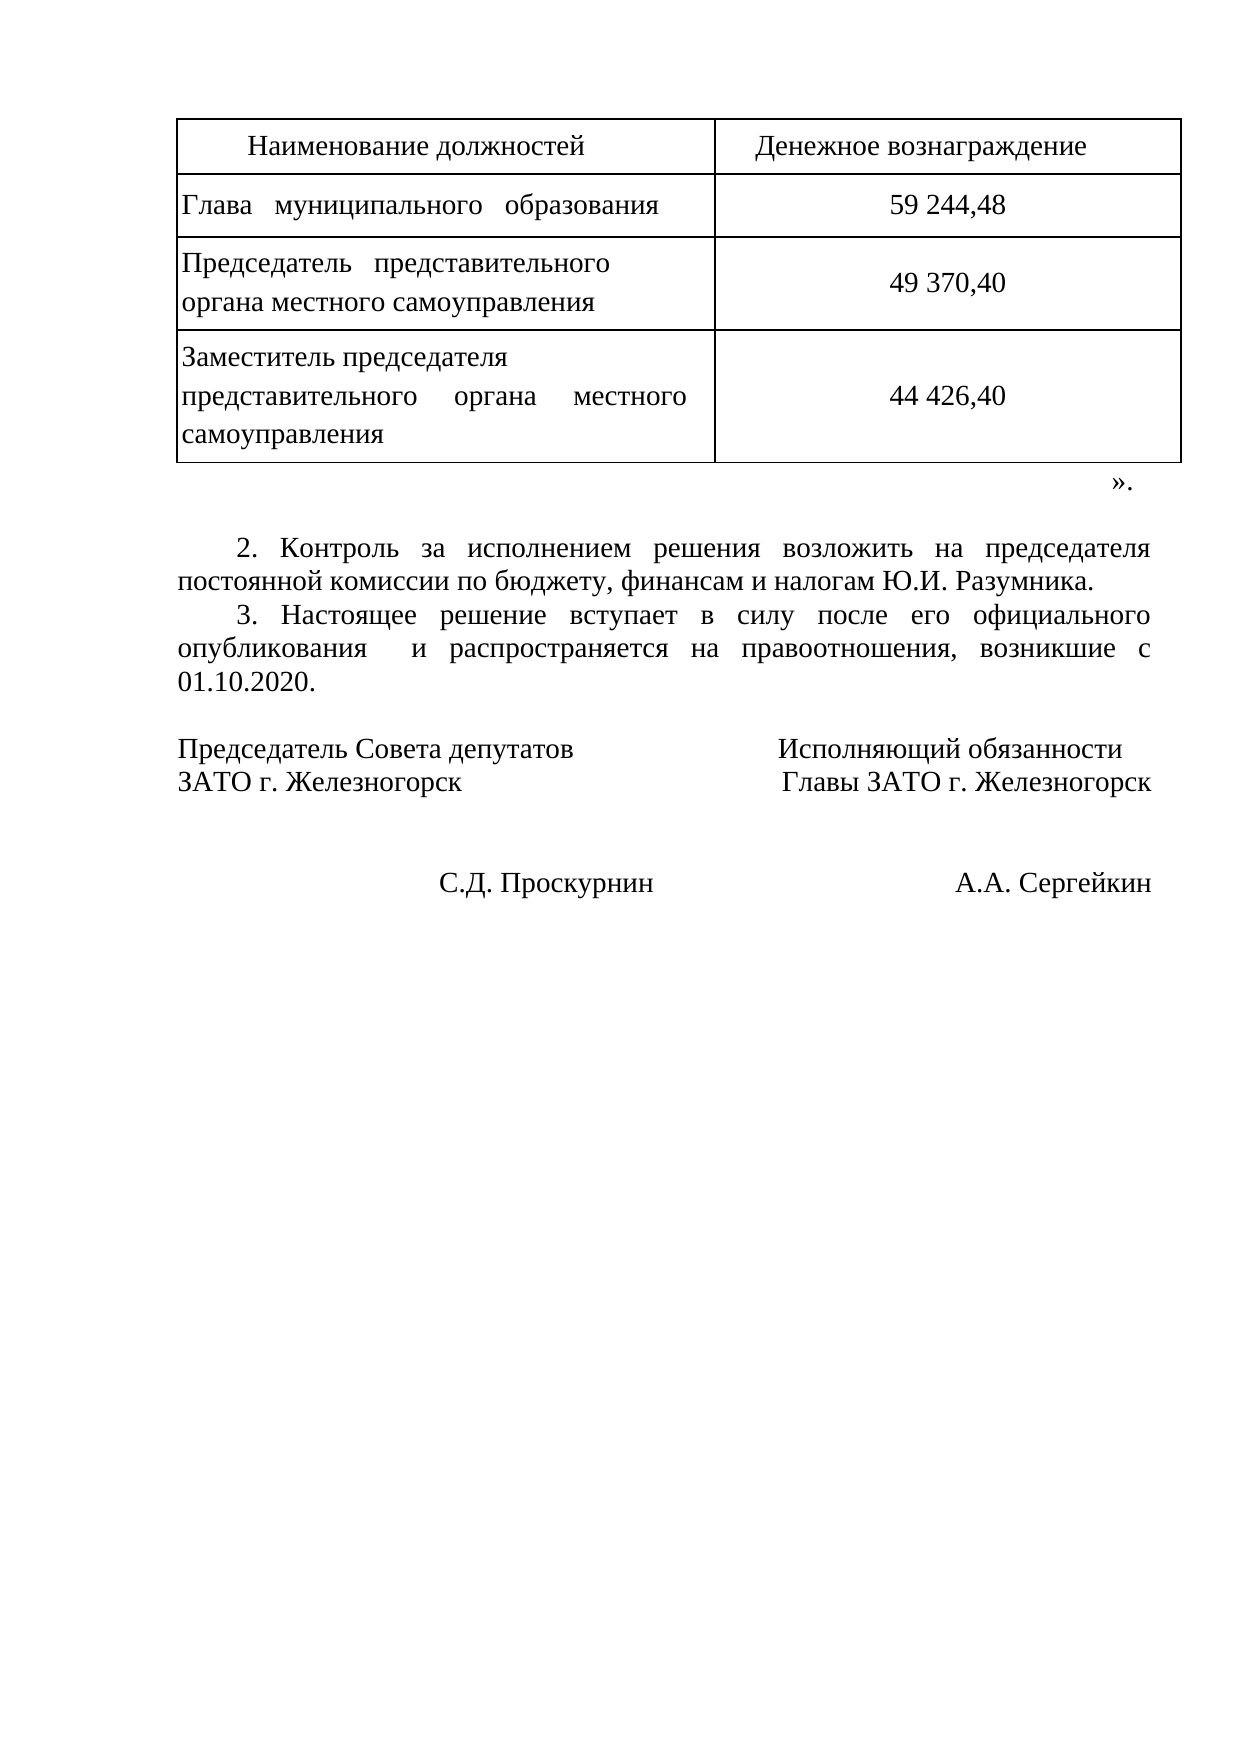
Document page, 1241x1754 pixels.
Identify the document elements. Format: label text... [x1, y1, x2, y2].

table_cell Заместитель председателя представительного органа местного самоуправления [178, 331, 714, 462]
table_cell 44 426,40 [716, 331, 1180, 462]
table_cell 49 370,40 [716, 238, 1180, 329]
table_cell Председатель представительного органа местного самоуправления [178, 238, 714, 329]
table_header Исполняющий обязанности Главы ЗАТО г. Железногорск А.А. Сергейкин [665, 731, 1163, 932]
text 2. Контроль за исполнением решения возложить на председателя постоянной комиссии по бюджету, финансам и налогам Ю.И. Разумника. [177, 530, 1152, 597]
table_cell 59 244,48 [716, 175, 1180, 236]
text 3. Настоящее решение вступает в силу после его официального опубликования и распространяется на правоотношения, возникшие с 01.10.2020. [177, 597, 1152, 697]
table_header Наименование должностей [178, 120, 714, 173]
table_header Денежное вознаграждение [716, 120, 1180, 173]
table_header Председатель Совета депутатов ЗАТО г. Железногорск С.Д. Проскурнин [166, 731, 664, 932]
text ». [177, 463, 1152, 496]
table_cell Глава муниципального образования [178, 175, 714, 236]
